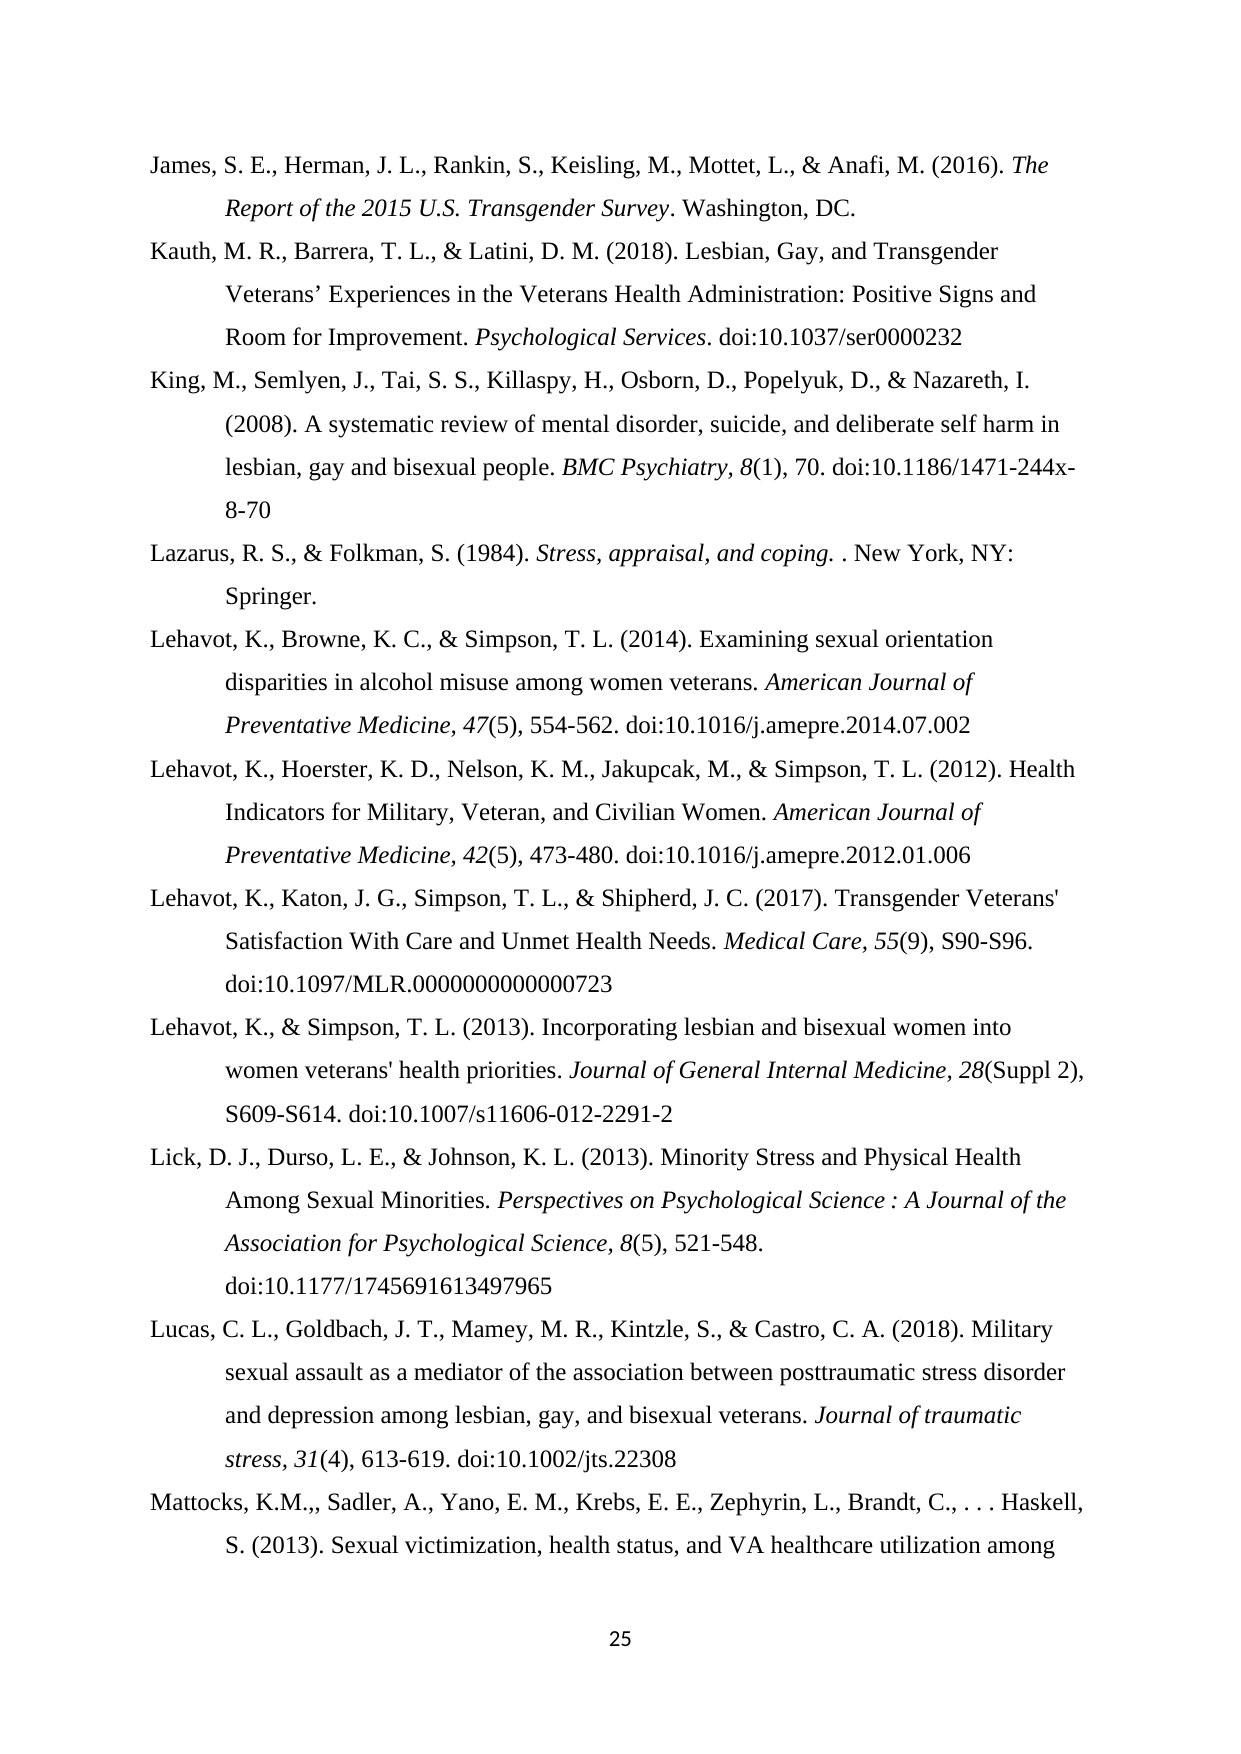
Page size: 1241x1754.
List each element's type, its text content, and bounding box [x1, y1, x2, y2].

text Kauth, M. R., Barrera, T. L., & Latini, D. M. (2018). Lesbian, Gay, and Transgender Veterans’ Experiences in the Veterans Health Administration: Positive Signs and Room for Improvement. Psychological Services. doi:10.1037/ser0000232 [150, 236, 1090, 351]
text King, M., Semlyen, J., Tai, S. S., Killaspy, H., Osborn, D., Popelyuk, D., & Nazareth, I. (2008). A systematic review of mental disorder, suicide, and deliberate self harm in lesbian, gay and bisexual people. BMC Psychiatry, 8(1), 70. doi:10.1186/1471-244x-8-70 [150, 366, 1090, 524]
text Lehavot, K., & Simpson, T. L. (2013). Incorporating lesbian and bisexual women into women veterans' health priorities. Journal of General Internal Medicine, 28(Suppl 2), S609-S614. doi:10.1007/s11606-012-2291-2 [150, 1012, 1090, 1127]
text Lick, D. J., Durso, L. E., & Johnson, K. L. (2013). Minority Stress and Physical Health Among Sexual Minorities. Perspectives on Psychological Science : A Journal of the Association for Psychological Science, 8(5), 521-548. doi:10.1177/1745691613497965 [150, 1142, 1090, 1300]
text Lehavot, K., Hoerster, K. D., Nelson, K. M., Jakupcak, M., & Simpson, T. L. (2012). Health Indicators for Military, Veteran, and Civilian Women. American Journal of Preventative Medicine, 42(5), 473-480. doi:10.1016/j.amepre.2012.01.006 [150, 754, 1090, 869]
text Lehavot, K., Katon, J. G., Simpson, T. L., & Shipherd, J. C. (2017). Transgender Veterans' Satisfaction With Care and Unmet Health Needs. Medical Care, 55(9), S90-S96. doi:10.1097/MLR.0000000000000723 [150, 883, 1090, 998]
text James, S. E., Herman, J. L., Rankin, S., Keisling, M., Mottet, L., & Anafi, M. (2016). The Report of the 2015 U.S. Transgender Survey. Washington, DC. [150, 150, 1090, 222]
text Lehavot, K., Browne, K. C., & Simpson, T. L. (2014). Examining sexual orientation disparities in alcohol misuse among women veterans. American Journal of Preventative Medicine, 47(5), 554-562. doi:10.1016/j.amepre.2014.07.002 [150, 624, 1090, 739]
text Lucas, C. L., Goldbach, J. T., Mamey, M. R., Kintzle, S., & Castro, C. A. (2018). Military sexual assault as a mediator of the association between posttraumatic stress disorder and depression among lesbian, gay, and bisexual veterans. Journal of traumatic stress, 31(4), 613-619. doi:10.1002/jts.22308 [150, 1314, 1090, 1472]
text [150, 1487, 1090, 1559]
text Lazarus, R. S., & Folkman, S. (1984). Stress, appraisal, and coping. . New York, NY: Springer. [150, 538, 1090, 610]
